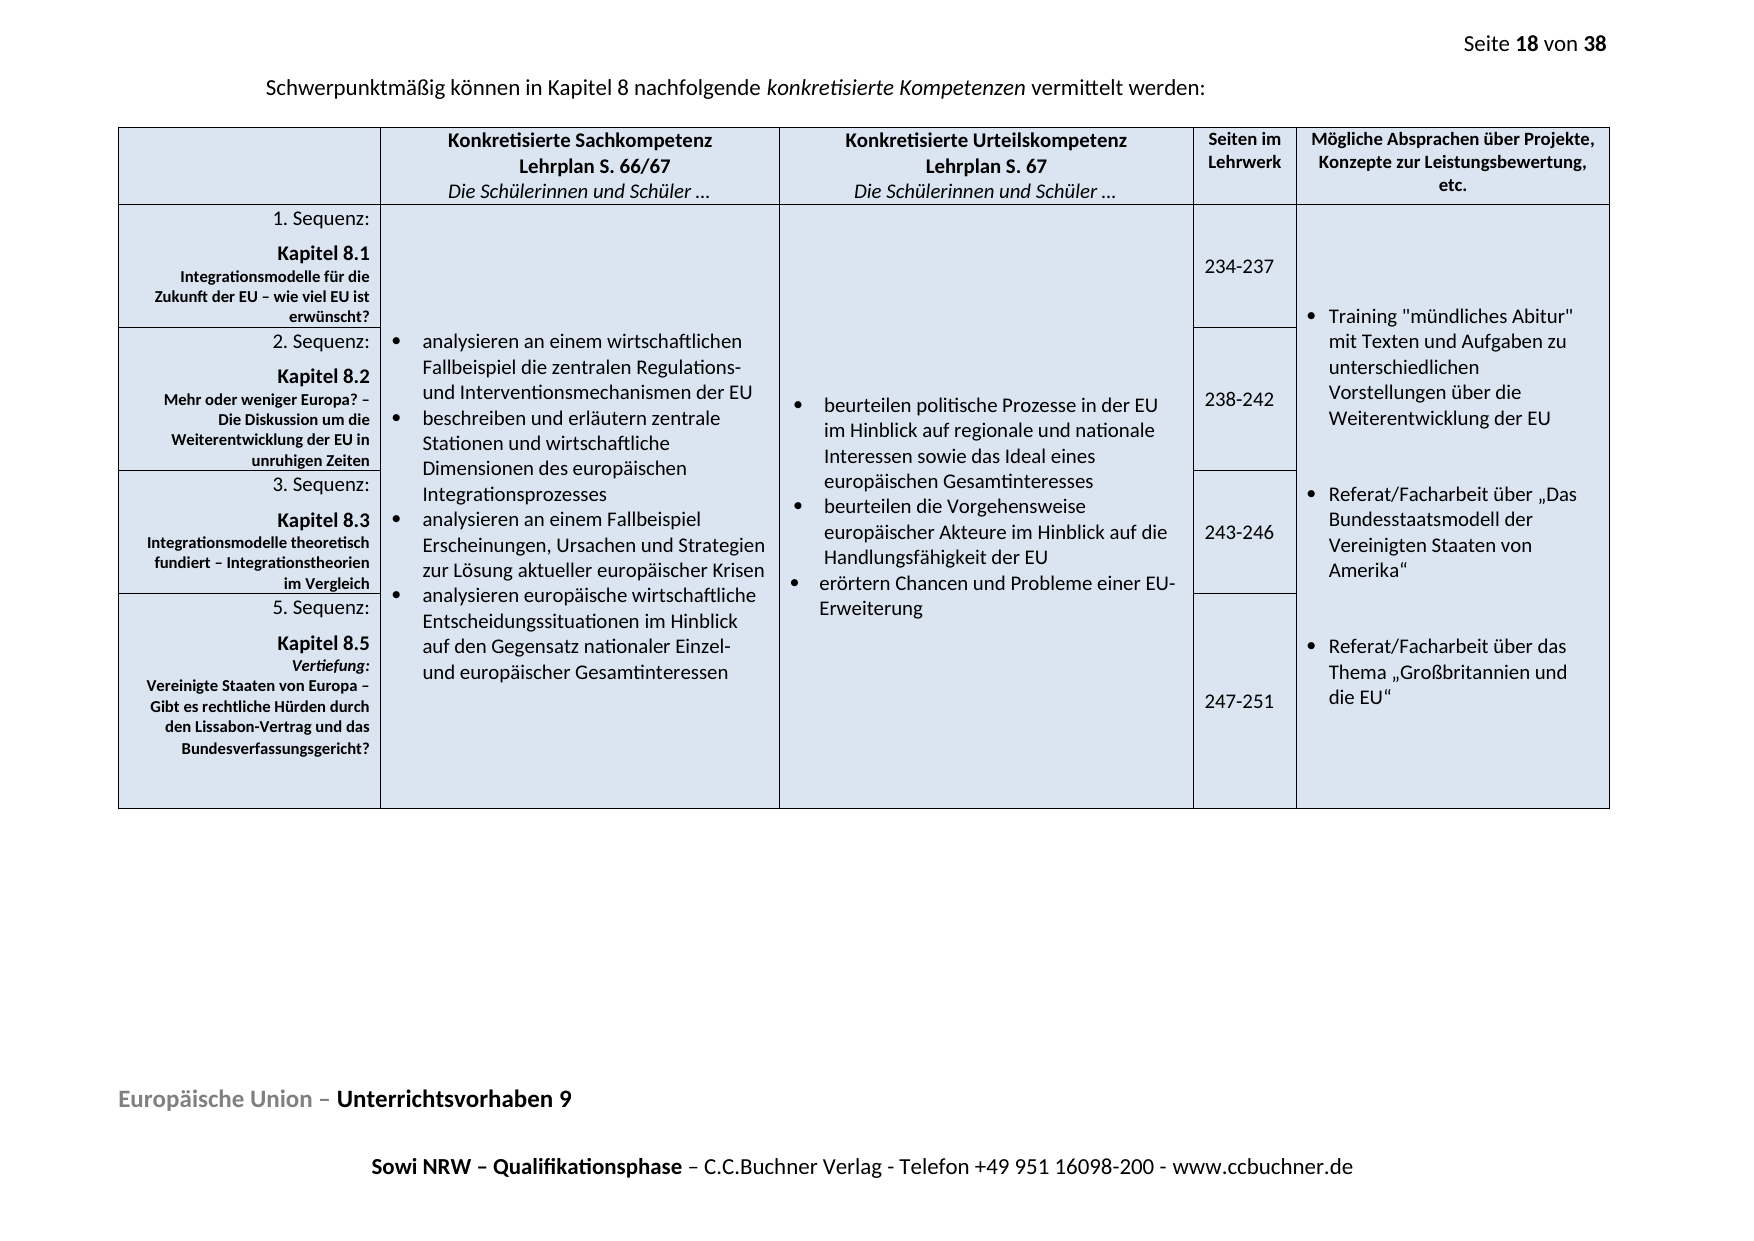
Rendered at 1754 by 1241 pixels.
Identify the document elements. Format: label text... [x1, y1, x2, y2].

text Schwerpunktmäßig können in Kapitel 8 nachfolgende konkretisierte Kompetenzen vermittelt werden: [192, 73, 1606, 101]
table_cell Training "mündliches Abitur" mit Texten und Aufgaben zu unterschiedlichen Vorstellungen über die Weiterentwicklung der EU Referat/Facharbeit über „Das Bundesstaatsmodell der Vereinigten Staaten von Amerika“ Referat/Facharbeit über das Thema „Großbritannien und die EU“ [1297, 205, 1609, 808]
table_cell 5. Sequenz: Kapitel 8.5 Vertiefung: Vereinigte Staaten von Europa – Gibt es rechtliche Hürden durch den Lissabon-Vertrag und das Bundesverfassungsgericht? [119, 594, 380, 808]
table_header Seiten im Lehrwerk [1194, 128, 1296, 204]
table_cell 238-242 [1194, 328, 1296, 470]
table_cell analysieren an einem wirtschaftlichen Fallbeispiel die zentralen Regulations- und Interventionsmechanismen der EU beschreiben und erläutern zentrale Stationen und wirtschaftliche Dimensionen des europäischen Integrationsprozesses analysieren an einem Fallbeispiel Erscheinungen, Ursachen und Strategien zur Lösung aktueller europäischer Krisen analysieren europäische wirtschaftliche Entscheidungssituationen im Hinblick auf den Gegensatz nationaler Einzel- und europäischer Gesamtinteressen [381, 205, 779, 808]
table_cell 234-237 [1194, 205, 1296, 327]
table_header Konkretisierte Sachkompetenz Lehrplan S. 66/67 Die Schülerinnen und Schüler … [381, 128, 779, 204]
table_header Konkretisierte Urteilskompetenz Lehrplan S. 67 Die Schülerinnen und Schüler … [780, 128, 1193, 204]
table_cell 1. Sequenz: Kapitel 8.1 Integrationsmodelle für die Zukunft der EU – wie viel EU ist erwünscht? [119, 205, 380, 327]
table_cell 247-251 [1194, 594, 1296, 808]
table_header Mögliche Absprachen über Projekte, Konzepte zur Leistungsbewertung, etc. [1297, 128, 1609, 204]
text Europäische Union – Unterrichtsvorhaben 9 [118, 1083, 1606, 1114]
table_cell 2. Sequenz: Kapitel 8.2 Mehr oder weniger Europa? – Die Diskussion um die Weiterentwicklung der EU in unruhigen Zeiten [119, 328, 380, 470]
table_cell 243-246 [1194, 471, 1296, 593]
table_cell 3. Sequenz: Kapitel 8.3 Integrationsmodelle theoretisch fundiert – Integrationstheorien im Vergleich [119, 471, 380, 593]
table_header [119, 128, 380, 204]
table_cell beurteilen politische Prozesse in der EU im Hinblick auf regionale und nationale Interessen sowie das Ideal eines europäischen Gesamtinteresses beurteilen die Vorgehensweise europäischer Akteure im Hinblick auf die Handlungsfähigkeit der EU erörtern Chancen und Probleme einer EU-Erweiterung [780, 205, 1193, 808]
